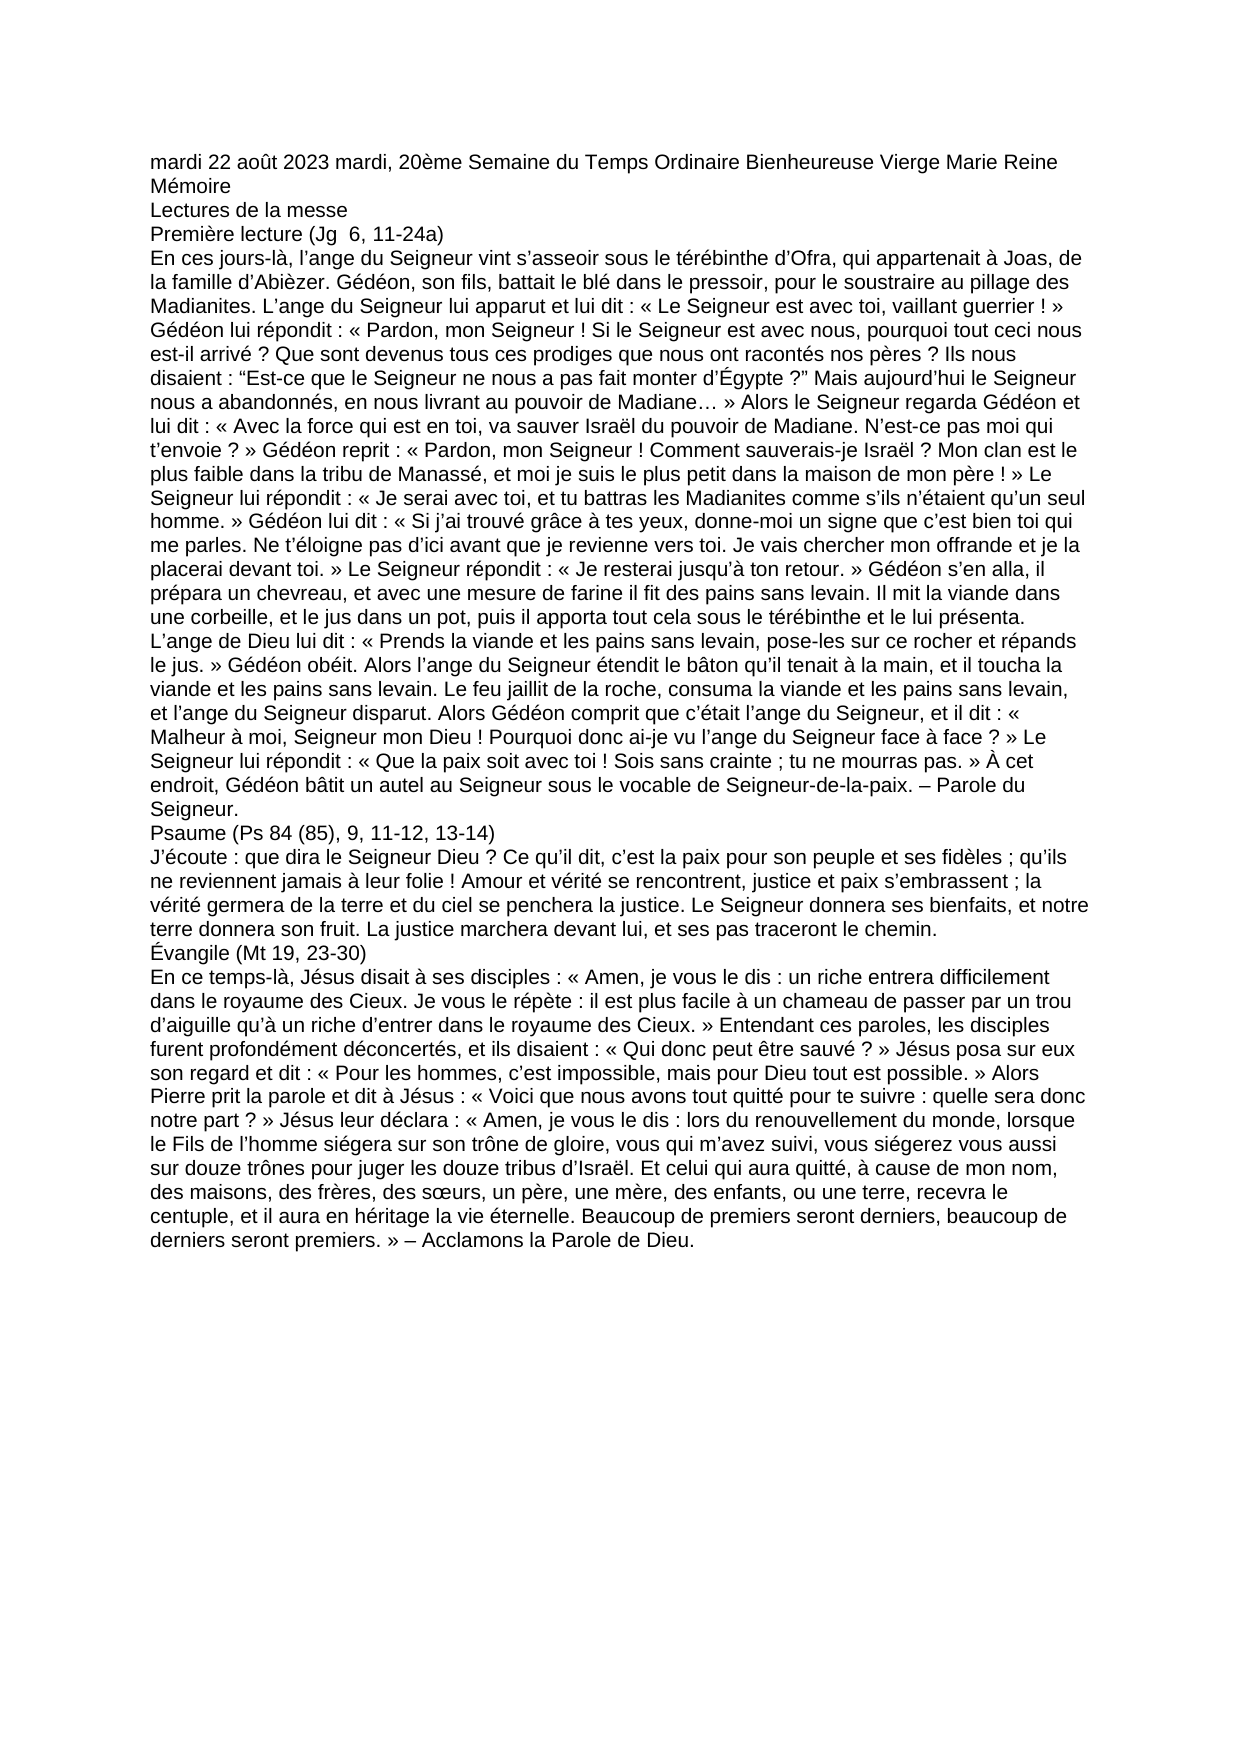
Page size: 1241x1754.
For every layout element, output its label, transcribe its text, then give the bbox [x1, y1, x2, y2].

text J’écoute : que dira le Seigneur Dieu ? Ce qu’il dit, c’est la paix pour son peuple et ses fidèles ; qu’ils ne reviennent jamais à leur folie ! Amour et vérité se rencontrent, justice et paix s’embrassent ; la vérité germera de la terre et du ciel se penchera la justice. Le Seigneur donnera ses bienfaits, et notre terre donnera son fruit. La justice marchera devant lui, et ses pas traceront le chemin. [150, 845, 1090, 941]
text En ce temps-là, Jésus disait à ses disciples : « Amen, je vous le dis : un riche entrera difficilement dans le royaume des Cieux. Je vous le répète : il est plus facile à un chameau de passer par un trou d’aiguille qu’à un riche d’entrer dans le royaume des Cieux. » Entendant ces paroles, les disciples furent profondément déconcertés, et ils disaient : « Qui donc peut être sauvé ? » Jésus posa sur eux son regard et dit : « Pour les hommes, c’est impossible, mais pour Dieu tout est possible. » Alors Pierre prit la parole et dit à Jésus : « Voici que nous avons tout quitté pour te suivre : quelle sera donc notre part ? » Jésus leur déclara : « Amen, je vous le dis : lors du renouvellement du monde, lorsque le Fils de l’homme siégera sur son trône de gloire, vous qui m’avez suivi, vous siégerez vous aussi sur douze trônes pour juger les douze tribus d’Israël. Et celui qui aura quitté, à cause de mon nom, des maisons, des frères, des sœurs, un père, une mère, des enfants, ou une terre, recevra le centuple, et il aura en héritage la vie éternelle. Beaucoup de premiers seront derniers, beaucoup de derniers seront premiers. » – Acclamons la Parole de Dieu. [150, 964, 1090, 1252]
text En ces jours-là, l’ange du Seigneur vint s’asseoir sous le térébinthe d’Ofra, qui appartenait à Joas, de la famille d’Abièzer. Gédéon, son fils, battait le blé dans le pressoir, pour le soustraire au pillage des Madianites. L’ange du Seigneur lui apparut et lui dit : « Le Seigneur est avec toi, vaillant guerrier ! » Gédéon lui répondit : « Pardon, mon Seigneur ! Si le Seigneur est avec nous, pourquoi tout ceci nous est-il arrivé ? Que sont devenus tous ces prodiges que nous ont racontés nos pères ? Ils nous disaient : “Est-ce que le Seigneur ne nous a pas fait monter d’Égypte ?” Mais aujourd’hui le Seigneur nous a abandonnés, en nous livrant au pouvoir de Madiane… » Alors le Seigneur regarda Gédéon et lui dit : « Avec la force qui est en toi, va sauver Israël du pouvoir de Madiane. N’est-ce pas moi qui t’envoie ? » Gédéon reprit : « Pardon, mon Seigneur ! Comment sauverais-je Israël ? Mon clan est le plus faible dans la tribu de Manassé, et moi je suis le plus petit dans la maison de mon père ! » Le Seigneur lui répondit : « Je serai avec toi, et tu battras les Madianites comme s’ils n’étaient qu’un seul homme. » Gédéon lui dit : « Si j’ai trouvé grâce à tes yeux, donne-moi un signe que c’est bien toi qui me parles. Ne t’éloigne pas d’ici avant que je revienne vers toi. Je vais chercher mon offrande et je la placerai devant toi. » Le Seigneur répondit : « Je resterai jusqu’à ton retour. » Gédéon s’en alla, il prépara un chevreau, et avec une mesure de farine il fit des pains sans levain. Il mit la viande dans une corbeille, et le jus dans un pot, puis il apporta tout cela sous le térébinthe et le lui présenta. L’ange de Dieu lui dit : « Prends la viande et les pains sans levain, pose-les sur ce rocher et répands le jus. » Gédéon obéit. Alors l’ange du Seigneur étendit le bâton qu’il tenait à la main, et il toucha la viande et les pains sans levain. Le feu jaillit de la roche, consuma la viande et les pains sans levain, et l’ange du Seigneur disparut. Alors Gédéon comprit que c’était l’ange du Seigneur, et il dit : « Malheur à moi, Seigneur mon Dieu ! Pourquoi donc ai-je vu l’ange du Seigneur face à face ? » Le Seigneur lui répondit : « Que la paix soit avec toi ! Sois sans crainte ; tu ne mourras pas. » À cet endroit, Gédéon bâtit un autel au Seigneur sous le vocable de Seigneur-de-la-paix. – Parole du Seigneur. [150, 246, 1090, 821]
